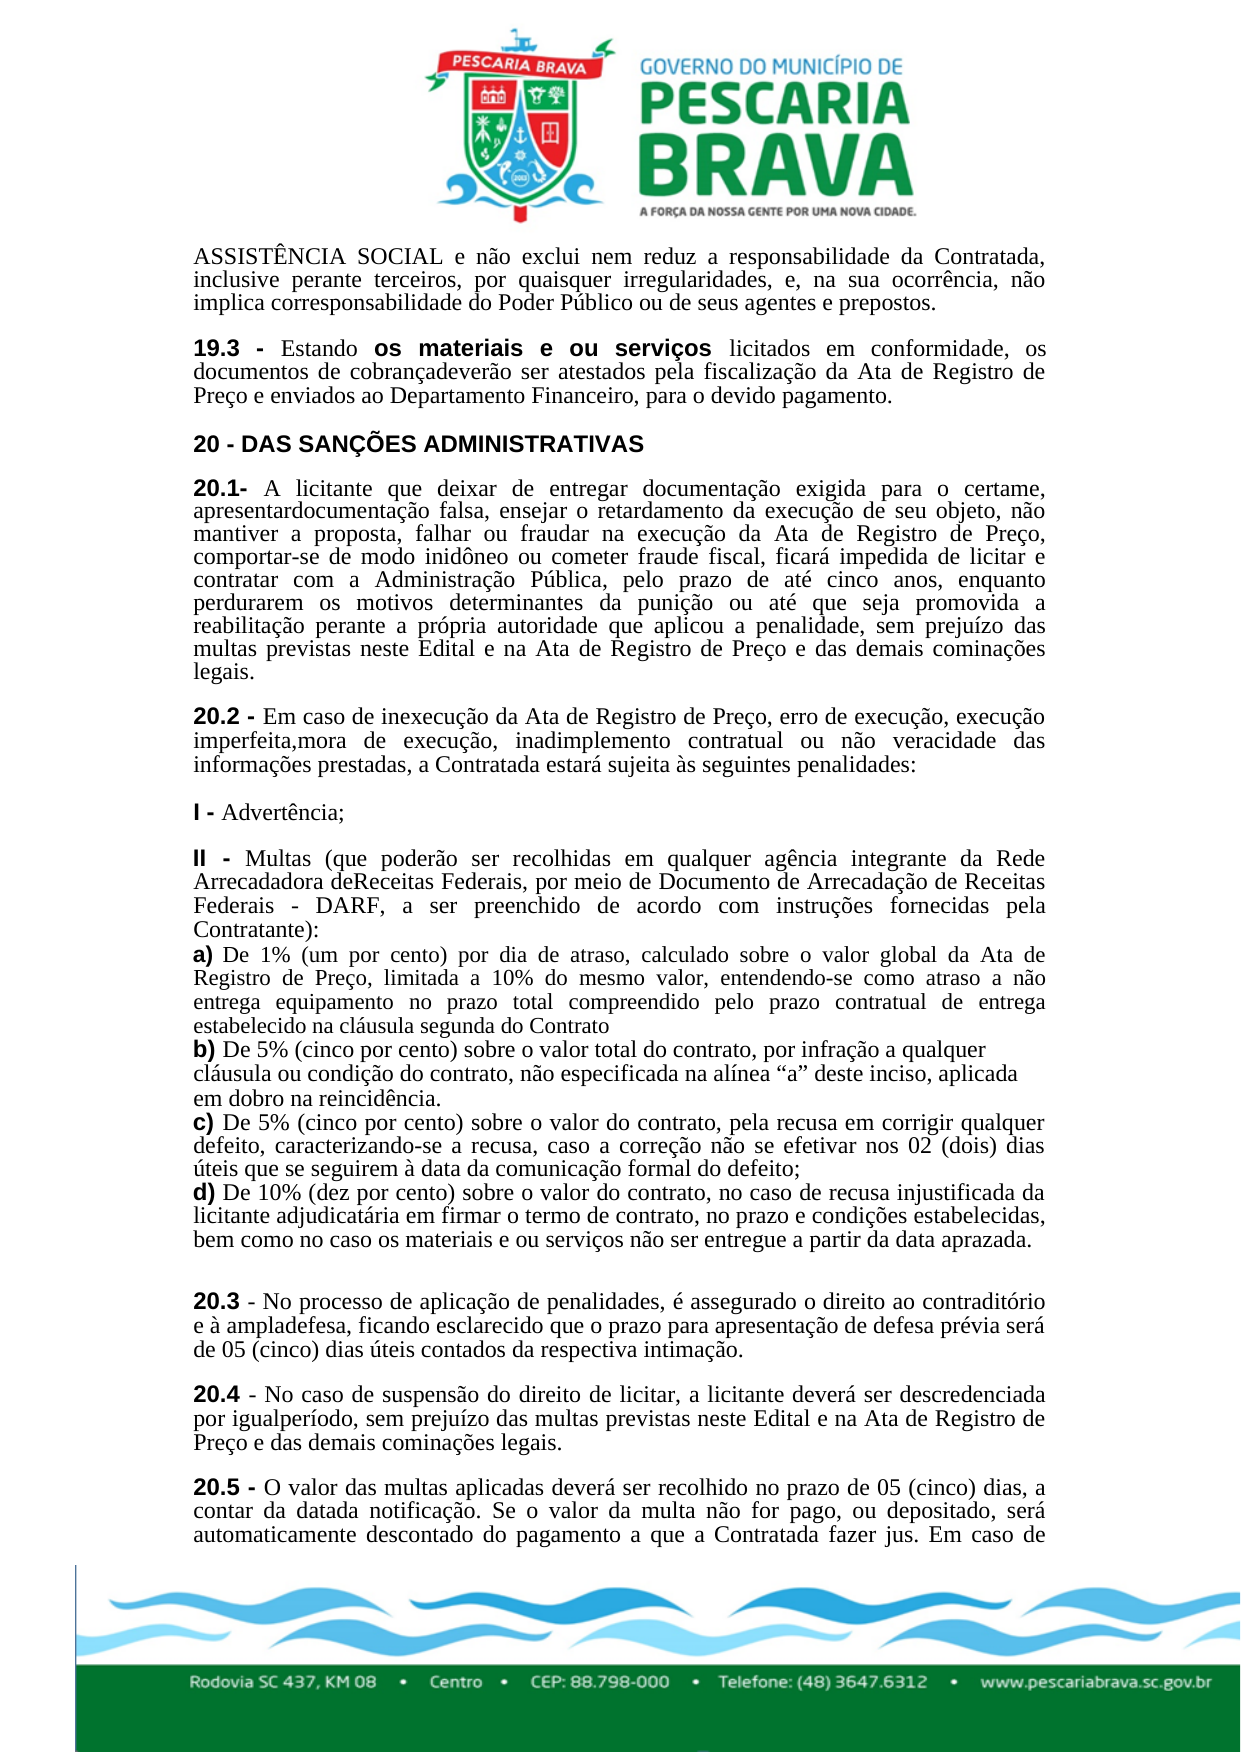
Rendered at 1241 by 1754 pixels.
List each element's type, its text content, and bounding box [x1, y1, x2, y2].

list De 1% (um por cento) por dia de atraso, calculado sobre o valor global da Ata de Registro de Preço, limitada a 10% do mesmo valor, entendendo-se como atraso a não entrega equipamento no prazo total compreendido pelo prazo contratual de entrega estabelecido na cláusula segunda do Contrato [193, 943, 1047, 1038]
text 19.3 - Estando os materiais e ou serviços licitados em conformidade, os documentos de cobrançadeverão ser atestados pela fiscalização da Ata de Registro de Preço e enviados ao Departamento Financeiro, para o devido pagamento. [193, 337, 1047, 409]
text 20.3 - No processo de aplicação de penalidades, é assegurado o direito ao contraditório e à ampladefesa, ficando esclarecido que o prazo para apresentação de defesa prévia será de 05 (cinco) dias úteis contados da respectiva intimação. [193, 1291, 1047, 1363]
list De 10% (dez por cento) sobre o valor do contrato, no caso de recusa injustificada da licitante adjudicatária em firmar o termo de contrato, no prazo e condições estabelecidas, bem como no caso os materiais e ou serviços não ser entregue a partir da data aprazada. [193, 1182, 1047, 1252]
picture [75, 1565, 1241, 1752]
text I - Advertência; [193, 798, 1047, 826]
list - Multas (que poderão ser recolhidas em qualquer agência integrante da Rede Arrecadadora deReceitas Federais, por meio de Documento de Arrecadação de Receitas Federais - DARF, a ser preenchido de acordo com instruções fornecidas pela Contratante): [193, 847, 1047, 943]
text 20 - DAS SANÇÕES ADMINISTRATIVAS [193, 430, 1047, 457]
text 20.2 - Em caso de inexecução da Ata de Registro de Preço, erro de execução, execução imperfeita,mora de execução, inadimplemento contratual ou não veracidade das informações prestadas, a Contratada estará sujeita às seguintes penalidades: [193, 705, 1047, 777]
text 20.4 - No caso de suspensão do direito de licitar, a licitante deverá ser descredenciada por igualperíodo, sem prejuízo das multas previstas neste Edital e na Ata de Registro de Preço e das demais cominações legais. [193, 1383, 1047, 1456]
list De 5% (cinco por cento) sobre o valor total do contrato, por infração a qualquer cláusula ou condição do contrato, não especificada na alínea “a” deste inciso, aplicada em dobro na reincidência. [193, 1038, 1047, 1111]
list De 5% (cinco por cento) sobre o valor do contrato, pela recusa em corrigir qualquer defeito, caracterizando-se a recusa, caso a correção não se efetivar nos 02 (dois) dias úteis que se seguirem à data da comunicação formal do defeito; [193, 1111, 1047, 1182]
picture [75, 0, 1241, 246]
text 20.1- A licitante que deixar de entregar documentação exigida para o certame, apresentardocumentação falsa, ensejar o retardamento da execução de seu objeto, não mantiver a proposta, falhar ou fraudar na execução da Ata de Registro de Preço, comportar-se de modo inidôneo ou cometer fraude fiscal, ficará impedida de licitar e contratar com a Administração Pública, pelo prazo de até cinco anos, enquanto perdurarem os motivos determinantes da punição ou até que seja promovida a reabilitação perante a própria autoridade que aplicou a penalidade, sem prejuízo das multas previstas neste Edital e na Ata de Registro de Preço e das demais cominações legais. [193, 478, 1047, 684]
